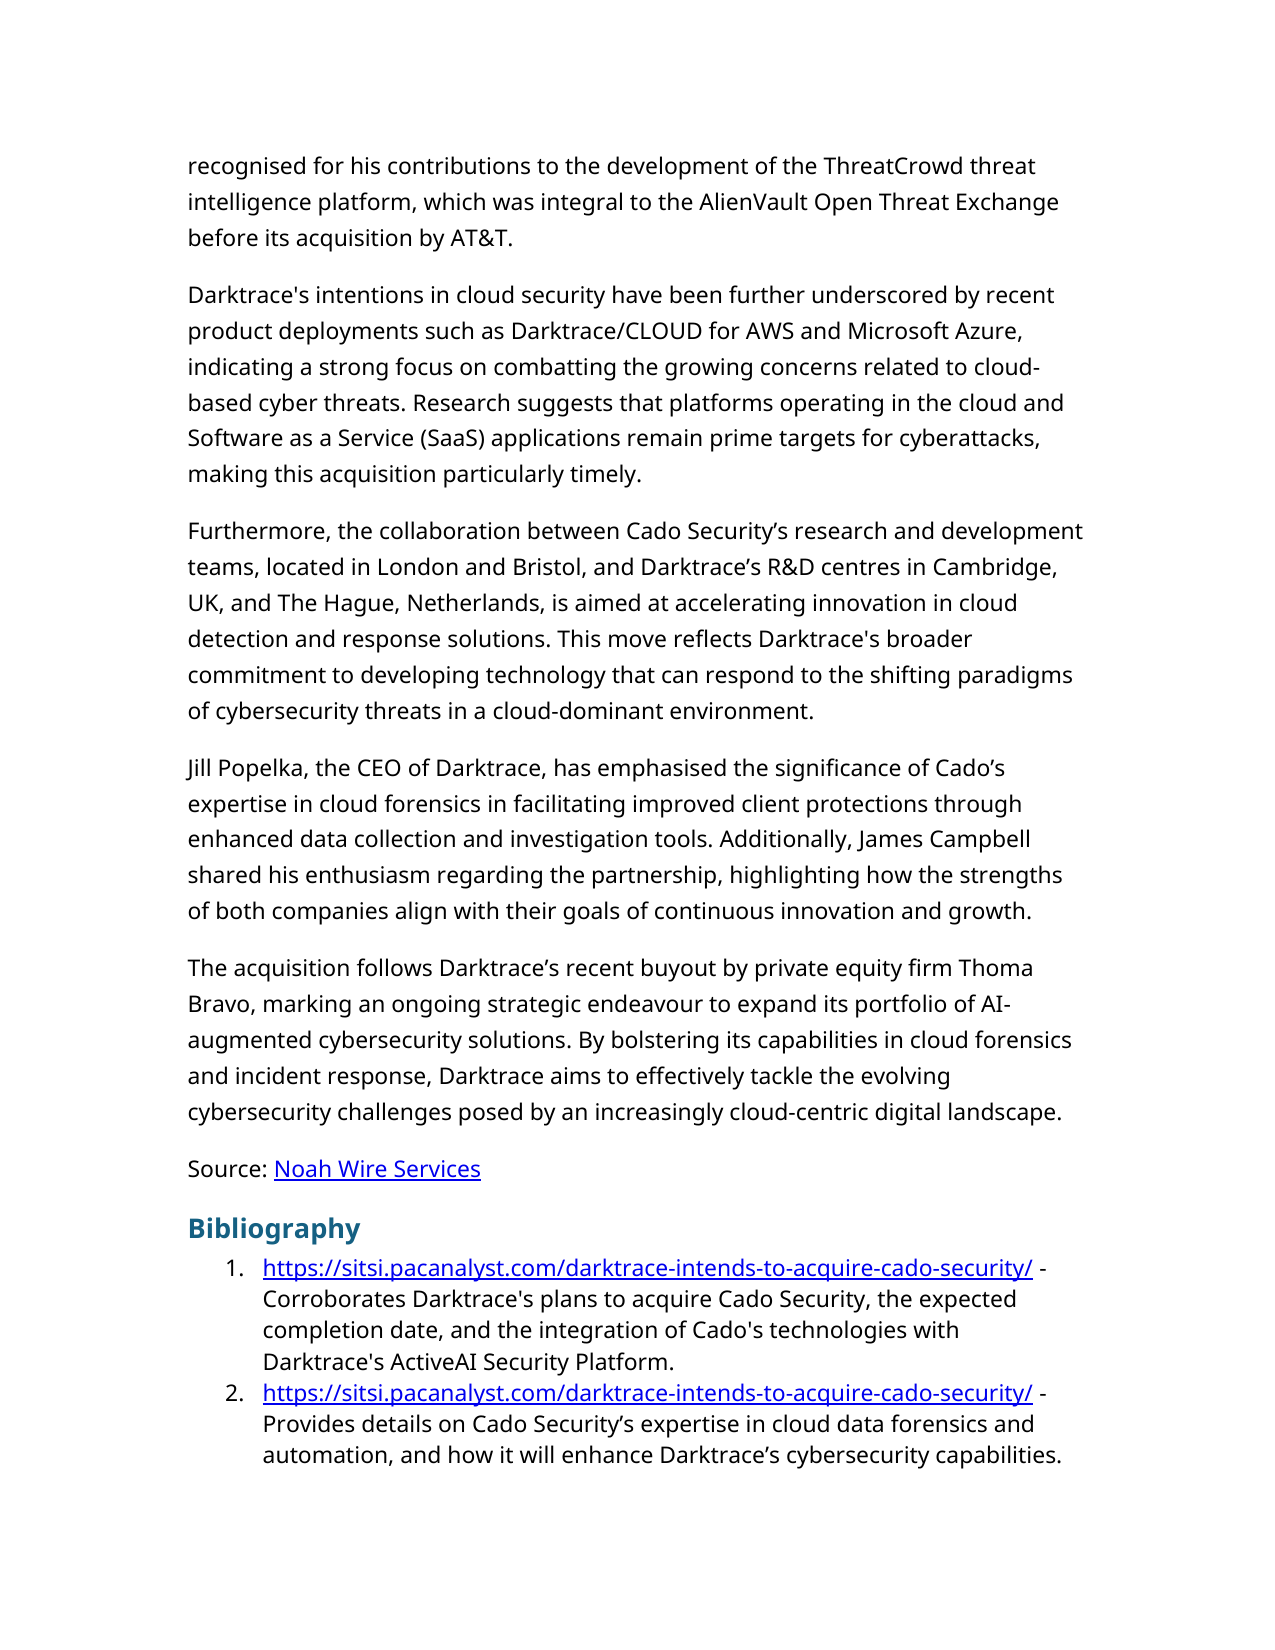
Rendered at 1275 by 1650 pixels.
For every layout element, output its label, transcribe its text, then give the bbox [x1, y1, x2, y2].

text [187, 150, 1087, 253]
text Furthermore, the collaboration between Cado Security’s research and development teams, located in London and Bristol, and Darktrace’s R&D centres in Cambridge, UK, and The Hague, Netherlands, is aimed at accelerating innovation in cloud detection and response solutions. This move reflects Darktrace's broader commitment to developing technology that can respond to the shifting paradigms of cybersecurity threats in a cloud-dominant environment. [187, 515, 1087, 726]
text Jill Popelka, the CEO of Darktrace, has emphasised the significance of Cado’s expertise in cloud forensics in facilitating improved client protections through enhanced data collection and investigation tools. Additionally, James Campbell shared his enthusiasm regarding the partnership, highlighting how the strengths of both companies align with their goals of continuous innovation and growth. [187, 752, 1087, 927]
subtitle Bibliography [187, 1209, 1087, 1246]
list https://sitsi.pacanalyst.com/darktrace-intends-to-acquire-cado-security/ - Corroborates Darktrace's plans to acquire Cado Security, the expected completion date, and the integration of Cado's technologies with Darktrace's ActiveAI Security Platform. [225, 1252, 1087, 1377]
text The acquisition follows Darktrace’s recent buyout by private equity firm Thoma Bravo, marking an ongoing strategic endeavour to expand its portfolio of AI-augmented cybersecurity solutions. By bolstering its capabilities in cloud forensics and incident response, Darktrace aims to effectively tackle the evolving cybersecurity challenges posed by an increasingly cloud-centric digital landscape. [187, 952, 1087, 1127]
text Darktrace's intentions in cloud security have been further underscored by recent product deployments such as Darktrace/CLOUD for AWS and Microsoft Azure, indicating a strong focus on combatting the growing concerns related to cloud-based cyber threats. Research suggests that platforms operating in the cloud and Software as a Service (SaaS) applications remain prime targets for cyberattacks, making this acquisition particularly timely. [187, 279, 1087, 489]
text Source: Noah Wire Services [187, 1153, 1087, 1184]
list https://sitsi.pacanalyst.com/darktrace-intends-to-acquire-cado-security/ - Provides details on Cado Security’s expertise in cloud data forensics and automation, and how it will enhance Darktrace’s cybersecurity capabilities. [225, 1377, 1087, 1471]
